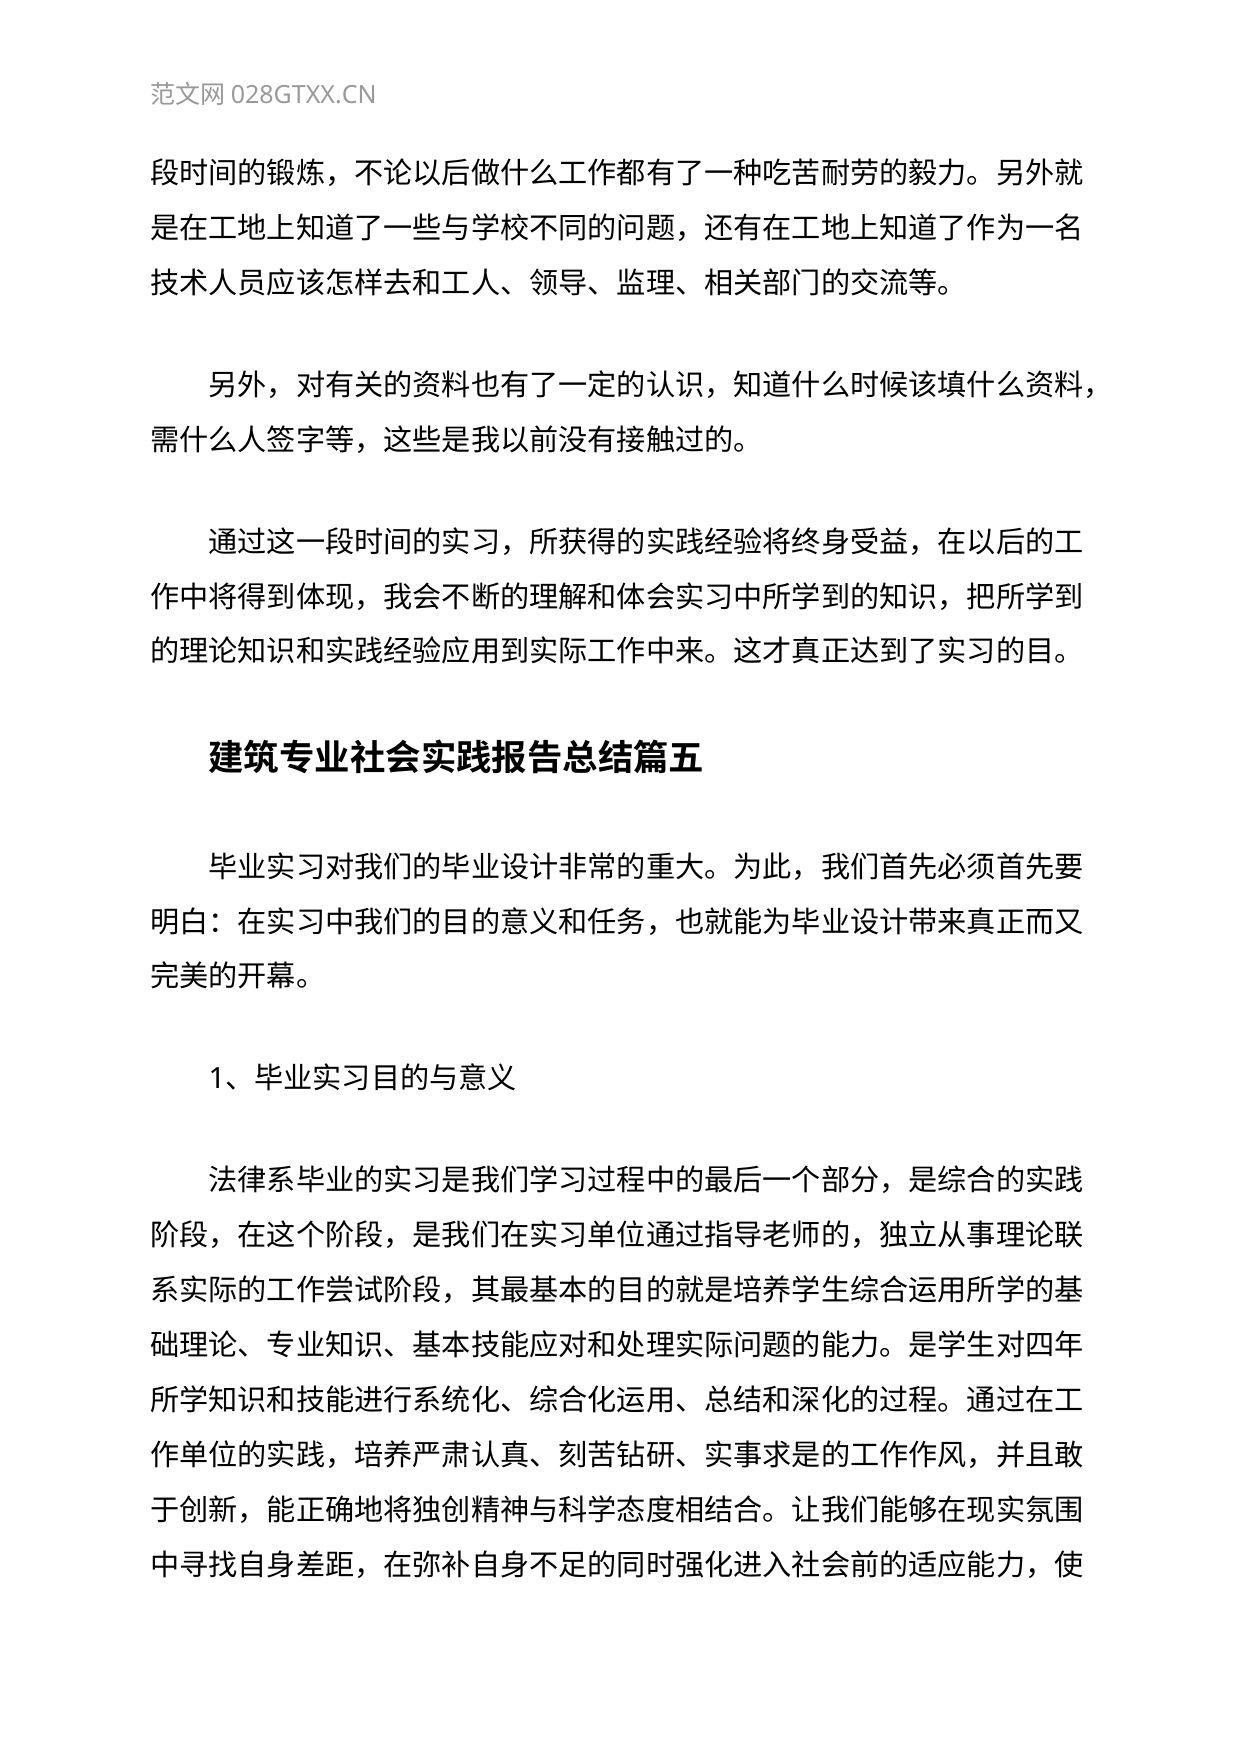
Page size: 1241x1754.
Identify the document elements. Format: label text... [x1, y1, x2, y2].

text 通过这一段时间的实习，所获得的实践经验将终身受益，在以后的工作中将得到体现，我会不断的理解和体会实习中所学到的知识，把所学到的理论知识和实践经验应用到实际工作中来。这才真正达到了实习的目。 [150, 518, 1090, 670]
text 毕业实习对我们的毕业设计非常的重大。为此，我们首先必须首先要明白：在实习中我们的目的意义和任务，也就能为毕业设计带来真正而又完美的开幕。 [150, 843, 1090, 995]
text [150, 150, 1090, 302]
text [150, 1157, 1090, 1583]
text 另外，对有关的资料也有了一定的认识，知道什么时候该填什么资料，需什么人签字等，这些是我以前没有接触过的。 [150, 362, 1090, 459]
text 1、毕业实习目的与意义 [150, 1055, 1090, 1097]
text 建筑专业社会实践报告总结篇五 [150, 730, 1090, 781]
